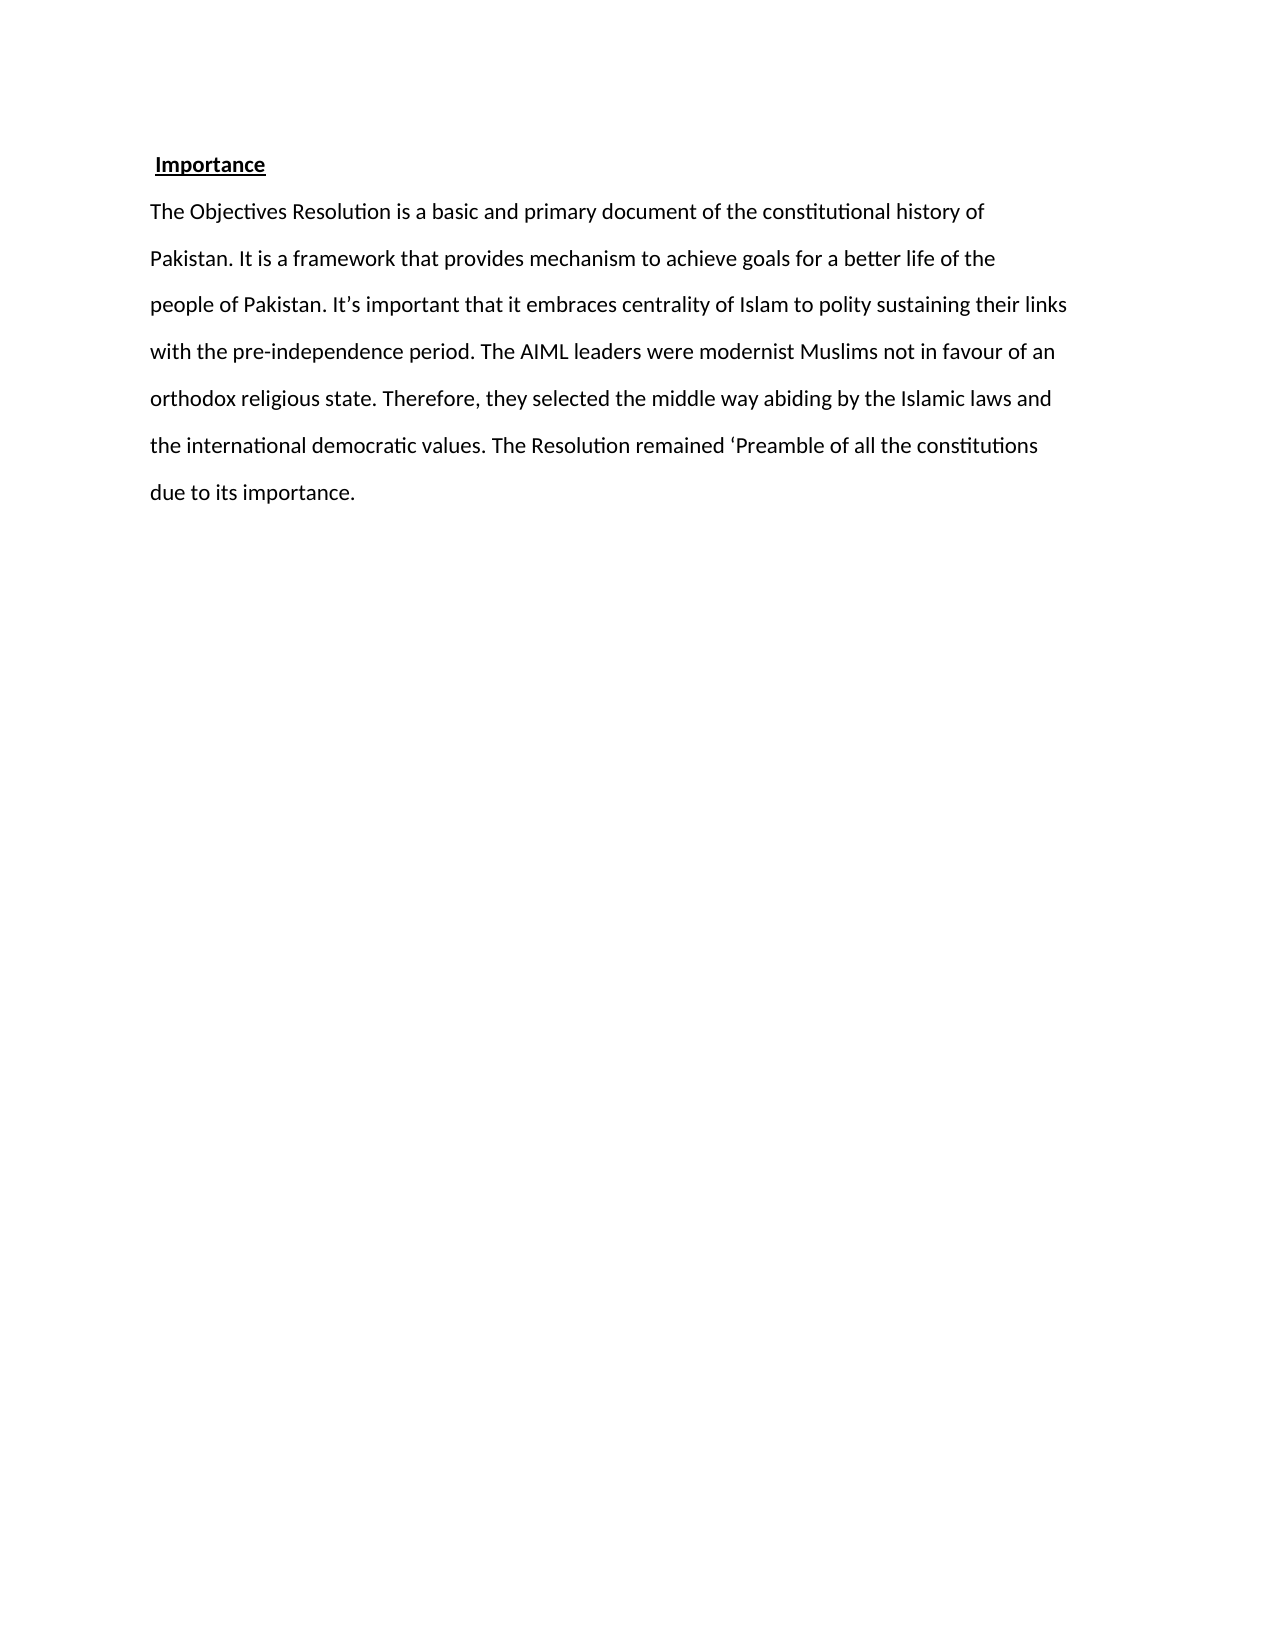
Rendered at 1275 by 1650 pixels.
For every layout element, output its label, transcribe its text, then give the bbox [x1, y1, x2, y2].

text orthodox religious state. Therefore, they selected the middle way abiding by the Islamic laws and [150, 384, 1125, 412]
text Importance [150, 150, 1125, 178]
text the international democratic values. The Resolution remained ‘Preamble of all the constitutions [150, 431, 1125, 459]
text with the pre-independence period. The AIML leaders were modernist Muslims not in favour of an [150, 337, 1125, 366]
text due to its importance. [150, 478, 1125, 506]
text people of Pakistan. It’s important that it embraces centrality of Islam to polity sustaining their links [150, 291, 1125, 319]
text Pakistan. It is a framework that provides mechanism to achieve goals for a better life of the [150, 244, 1125, 272]
text The Objectives Resolution is a basic and primary document of the constitutional history of [150, 197, 1125, 225]
